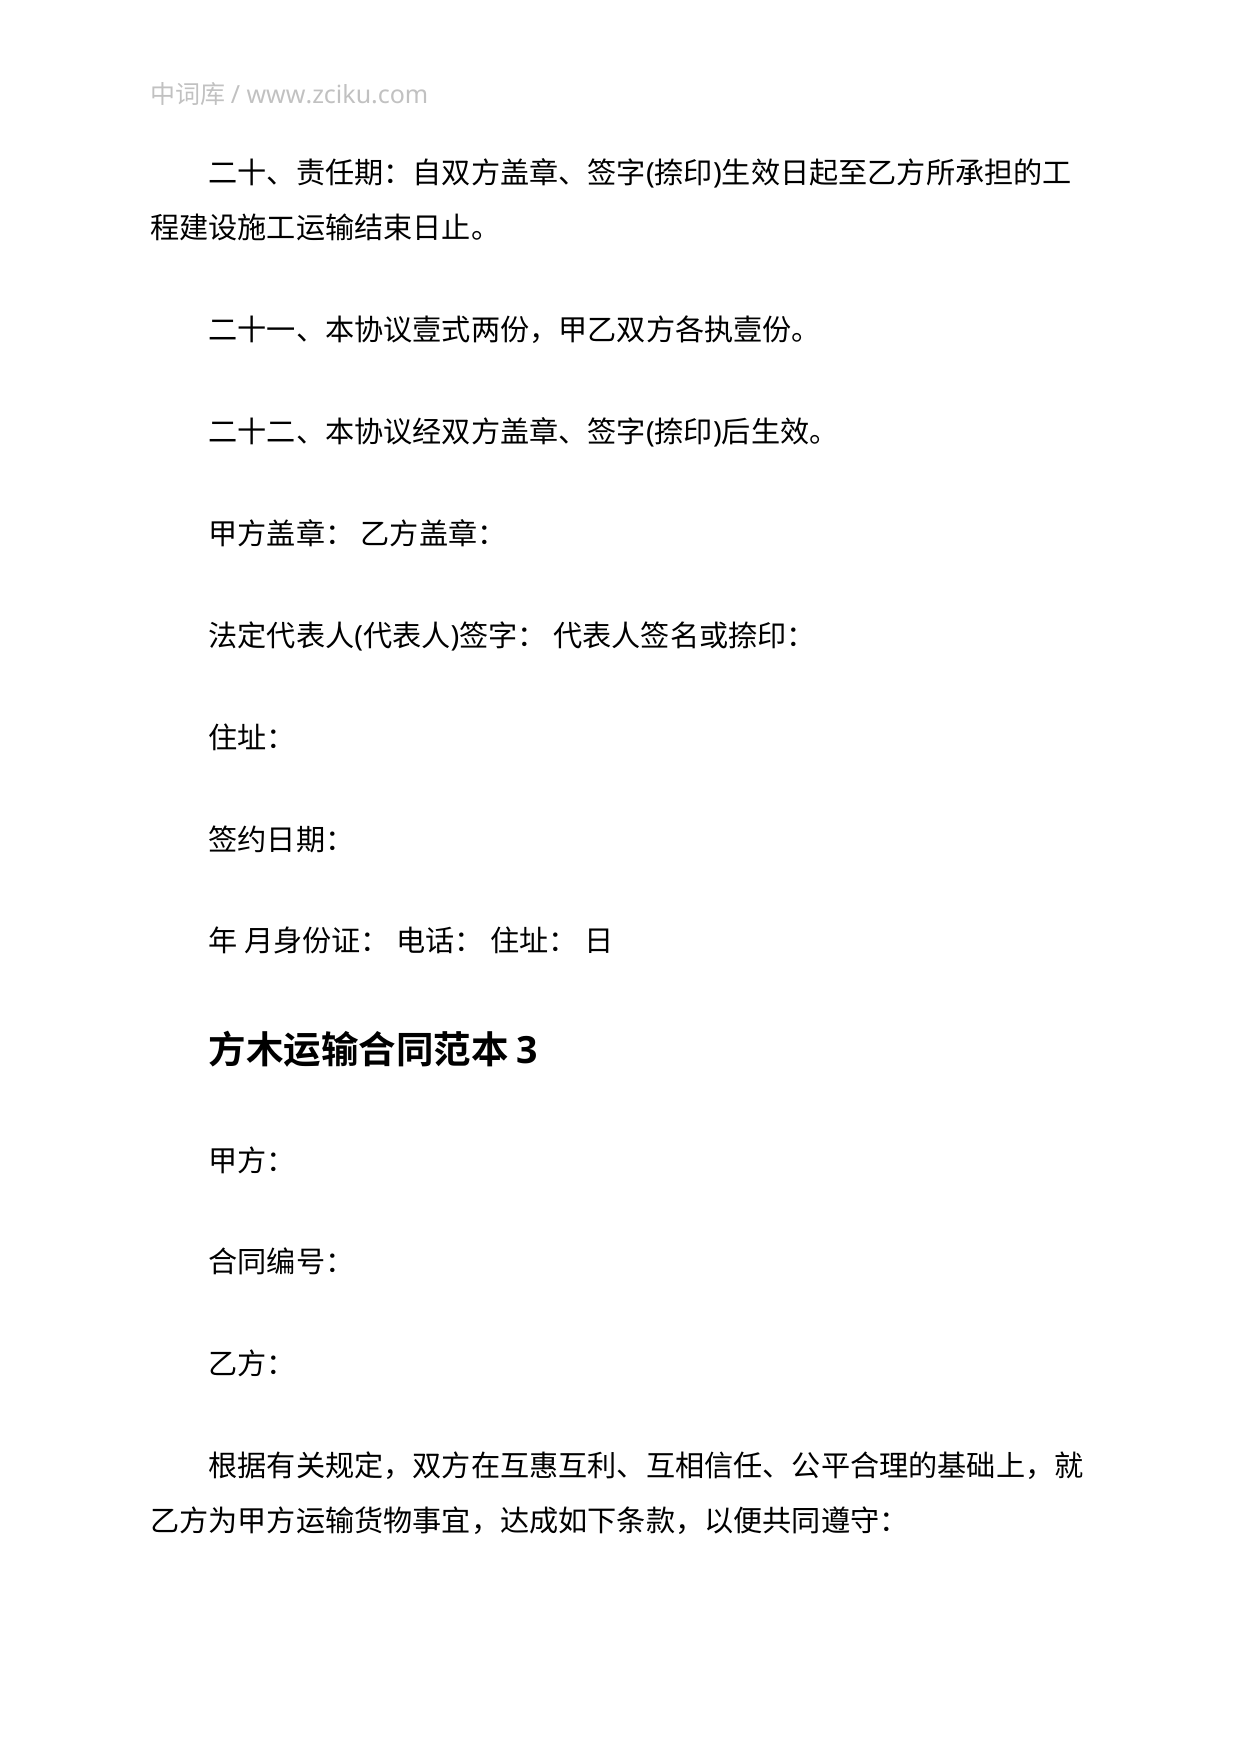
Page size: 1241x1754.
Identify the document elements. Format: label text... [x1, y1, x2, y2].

text 二十、责任期：自双方盖章、签字(捺印)生效日起至乙方所承担的工程建设施工运输结束日止。 [150, 150, 1090, 247]
text 年 月身份证： 电话： 住址： 日 [150, 918, 1090, 960]
text 二十二、本协议经双方盖章、签字(捺印)后生效。 [150, 408, 1090, 451]
text 根据有关规定，双方在互惠互利、互相信任、公平合理的基础上，就乙方为甲方运输货物事宜，达成如下条款，以便共同遵守： [150, 1442, 1090, 1540]
text 签约日期： [150, 816, 1090, 858]
text 住址： [150, 714, 1090, 757]
text 乙方： [150, 1341, 1090, 1383]
text 方木运输合同范本3 [150, 1019, 1090, 1074]
text 合同编号： [150, 1239, 1090, 1281]
text 甲方： [150, 1137, 1090, 1179]
text 法定代表人(代表人)签字： 代表人签名或捺印： [150, 612, 1090, 655]
text 二十一、本协议壹式两份，甲乙双方各执壹份。 [150, 307, 1090, 349]
text 甲方盖章： 乙方盖章： [150, 511, 1090, 553]
